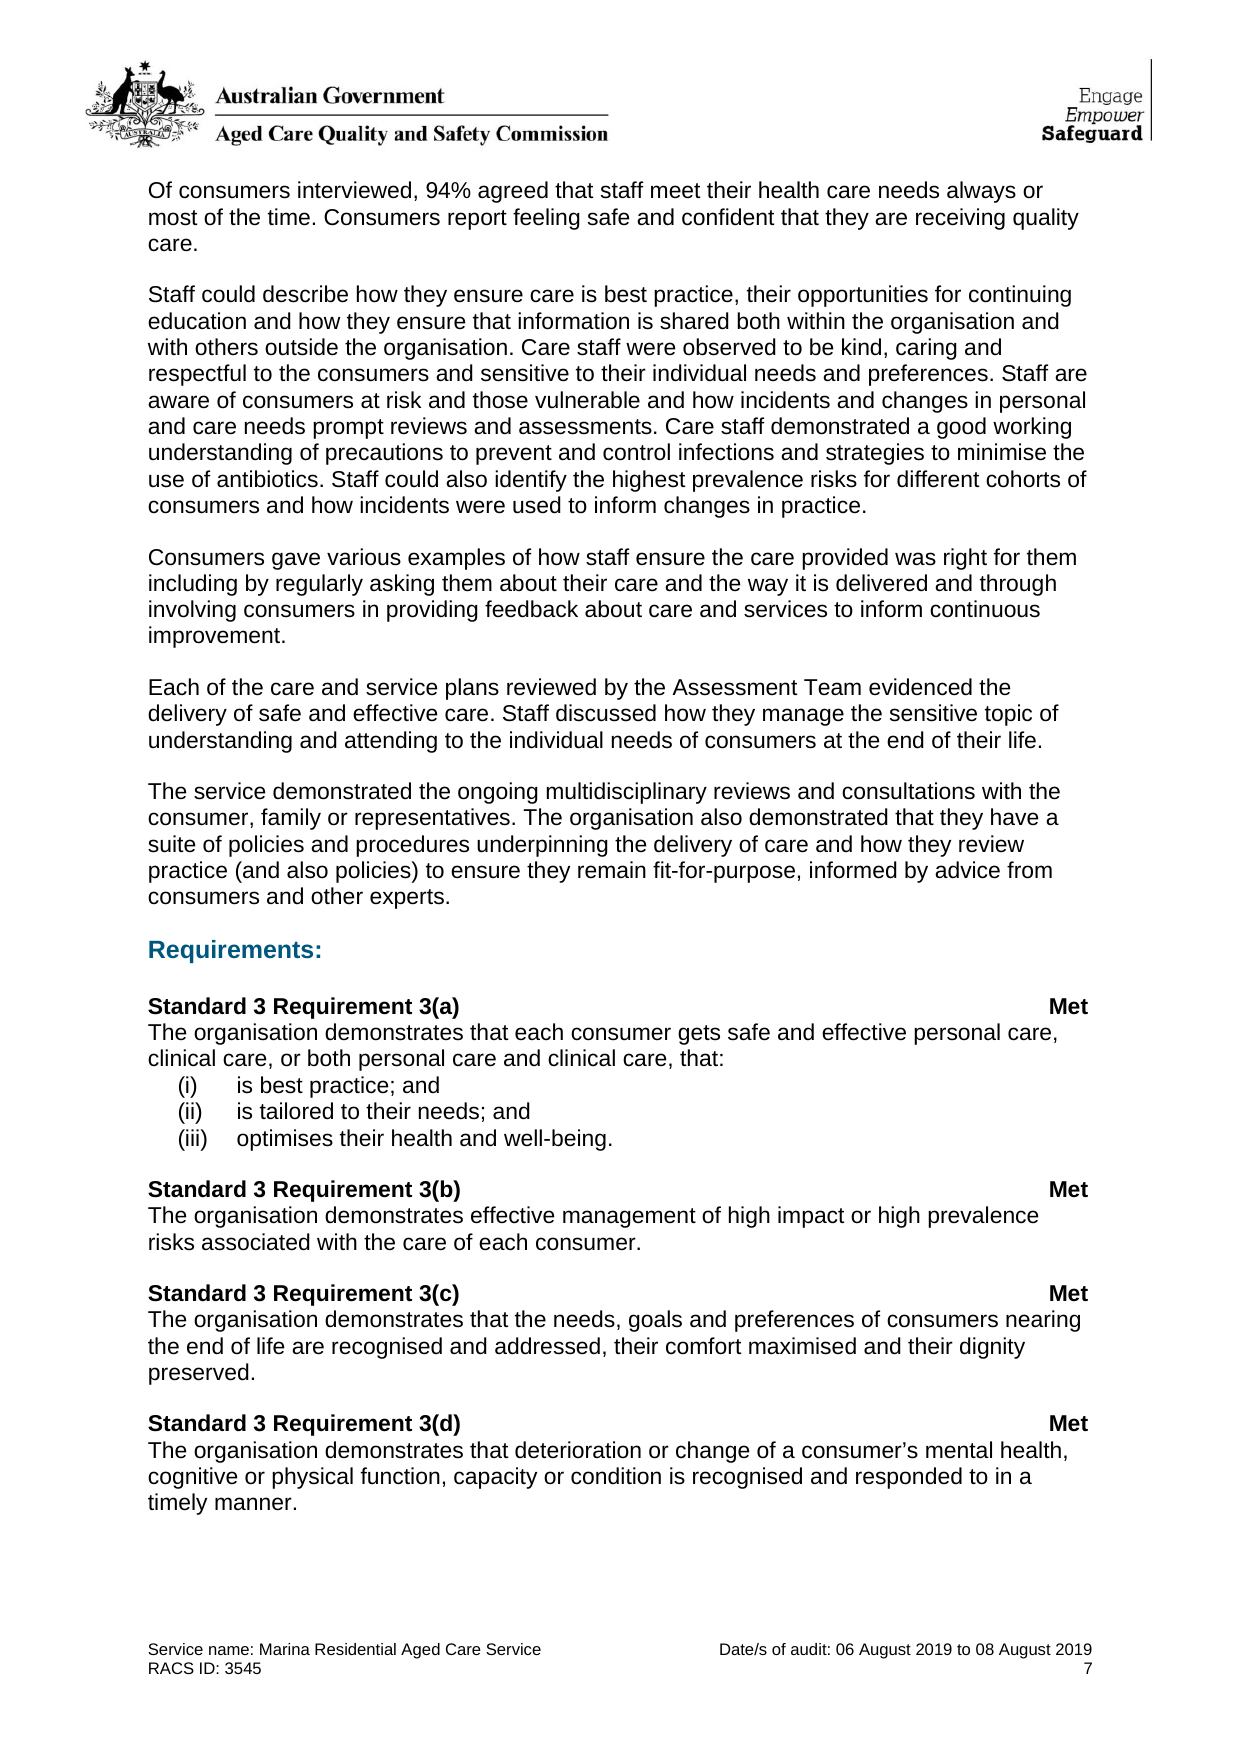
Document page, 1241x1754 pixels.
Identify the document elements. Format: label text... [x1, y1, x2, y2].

text Staff could describe how they ensure care is best practice, their opportunities for continuing education and how they ensure that information is shared both within the organisation and with others outside the organisation. Care staff were observed to be kind, caring and respectful to the consumers and sensitive to their individual needs and preferences. Staff are aware of consumers at risk and those vulnerable and how incidents and changes in personal and care needs prompt reviews and assessments. Care staff demonstrated a good working understanding of precautions to prevent and control infections and strategies to minimise the use of antibiotics. Staff could also identify the highest prevalence risks for different cohorts of consumers and how incidents were used to inform changes in practice. [148, 281, 1092, 518]
text Of consumers interviewed, 94% agreed that staff meet their health care needs always or most of the time. Consumers report feeling safe and confident that they are receiving quality care. [148, 177, 1092, 256]
text The organisation demonstrates that deterioration or change of a consumer’s mental health, cognitive or physical function, capacity or condition is recognised and responded to in a timely manner. [148, 1437, 1092, 1516]
text The organisation demonstrates that each consumer gets safe and effective personal care, clinical care, or both personal care and clinical care, that: [148, 1019, 1092, 1072]
text Each of the care and service plans reviewed by the Assessment Team evidenced the delivery of safe and effective care. Staff discussed how they manage the sensitive topic of understanding and attending to the individual needs of consumers at the end of their life. [148, 674, 1092, 753]
list is best practice; and [177, 1072, 1092, 1098]
text Standard 3 Requirement 3(d) Met [148, 1410, 1092, 1437]
text Standard 3 Requirement 3(a) Met [148, 993, 1092, 1019]
list optimises their health and well-being. [177, 1124, 1092, 1151]
text The service demonstrated the ongoing multidisciplinary reviews and consultations with the consumer, family or representatives. The organisation also demonstrated that they have a suite of policies and procedures underpinning the delivery of care and how they review practice (and also policies) to ensure they remain fit-for-purpose, informed by advice from consumers and other experts. [148, 778, 1092, 910]
text The organisation demonstrates that the needs, goals and preferences of consumers nearing the end of life are recognised and addressed, their comfort maximised and their dignity preserved. [148, 1306, 1092, 1385]
text Consumers gave various examples of how staff ensure the care provided was right for them including by regularly asking them about their care and the way it is delivered and through involving consumers in providing feedback about care and services to inform continuous improvement. [148, 543, 1092, 649]
subtitle Requirements: [148, 935, 1092, 963]
picture [0, 0, 1240, 169]
text Standard 3 Requirement 3(b) Met [148, 1176, 1092, 1202]
text The organisation demonstrates effective management of high impact or high prevalence risks associated with the care of each consumer. [148, 1202, 1092, 1255]
list is tailored to their needs; and [177, 1098, 1092, 1124]
text Standard 3 Requirement 3(c) Met [148, 1280, 1092, 1306]
